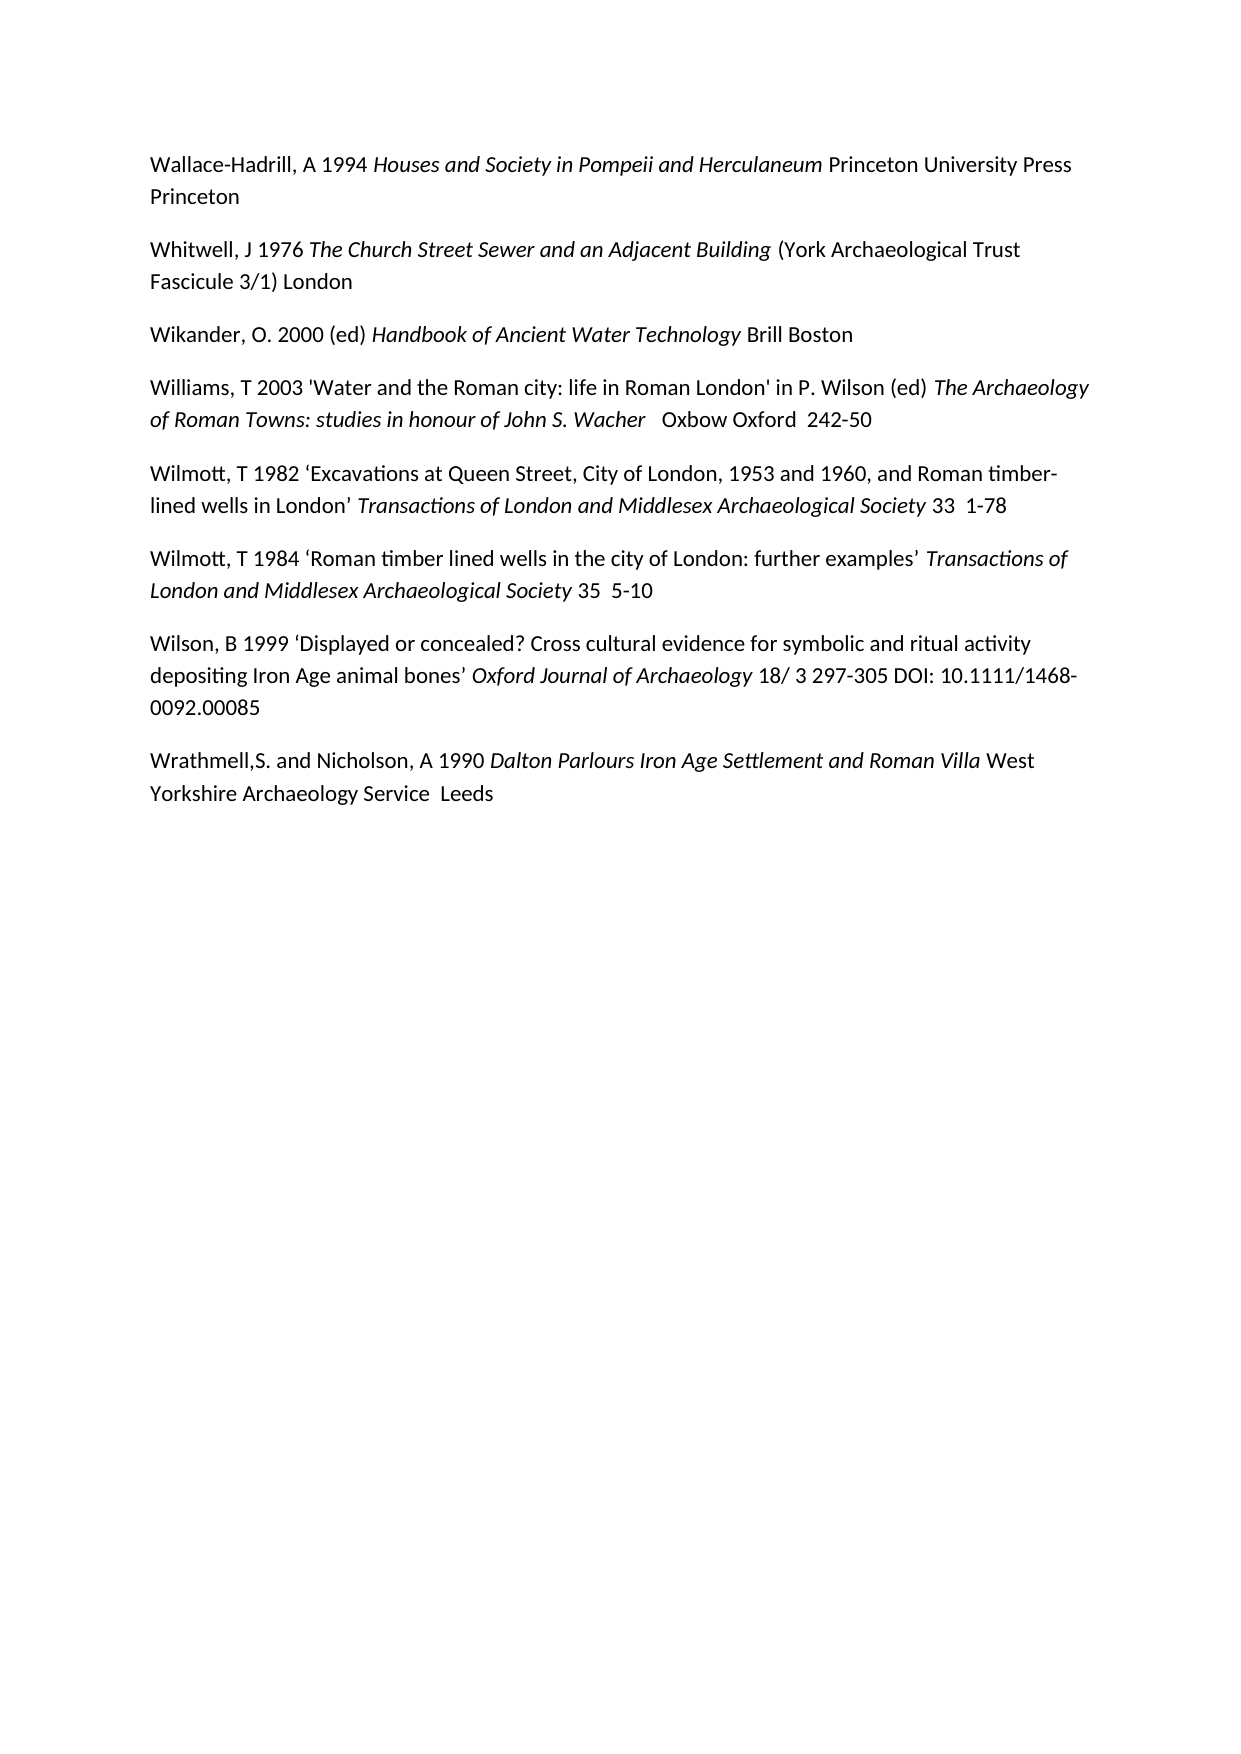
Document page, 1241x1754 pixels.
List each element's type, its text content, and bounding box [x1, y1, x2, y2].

text Wilson, B 1999 ‘Displayed or concealed? Cross cultural evidence for symbolic and ritual activity depositing Iron Age animal bones’ Oxford Journal of Archaeology 18/ 3 297-305 DOI: 10.1111/1468-0092.00085 [150, 629, 1090, 721]
text Wallace-Hadrill, A 1994 Houses and Society in Pompeii and Herculaneum Princeton University Press Princeton [150, 150, 1090, 210]
text Wikander, O. 2000 (ed) Handbook of Ancient Water Technology Brill Boston [150, 320, 1090, 348]
text Williams, T 2003 'Water and the Roman city: life in Roman London' in P. Wilson (ed) The Archaeology of Roman Towns: studies in honour of John S. Wacher Oxbow Oxford 242-50 [150, 373, 1090, 434]
text Wrathmell,S. and Nicholson, A 1990 Dalton Parlours Iron Age Settlement and Roman Villa West Yorkshire Archaeology Service Leeds [150, 746, 1090, 807]
text Whitwell, J 1976 The Church Street Sewer and an Adjacent Building (York Archaeological Trust Fascicule 3/1) London [150, 235, 1090, 295]
text Wilmott, T 1982 ‘Excavations at Queen Street, City of London, 1953 and 1960, and Roman timber-lined wells in London’ Transactions of London and Middlesex Archaeological Society 33 1-78 [150, 459, 1090, 519]
text Wilmott, T 1984 ‘Roman timber lined wells in the city of London: further examples’ Transactions of London and Middlesex Archaeological Society 35 5-10 [150, 544, 1090, 604]
